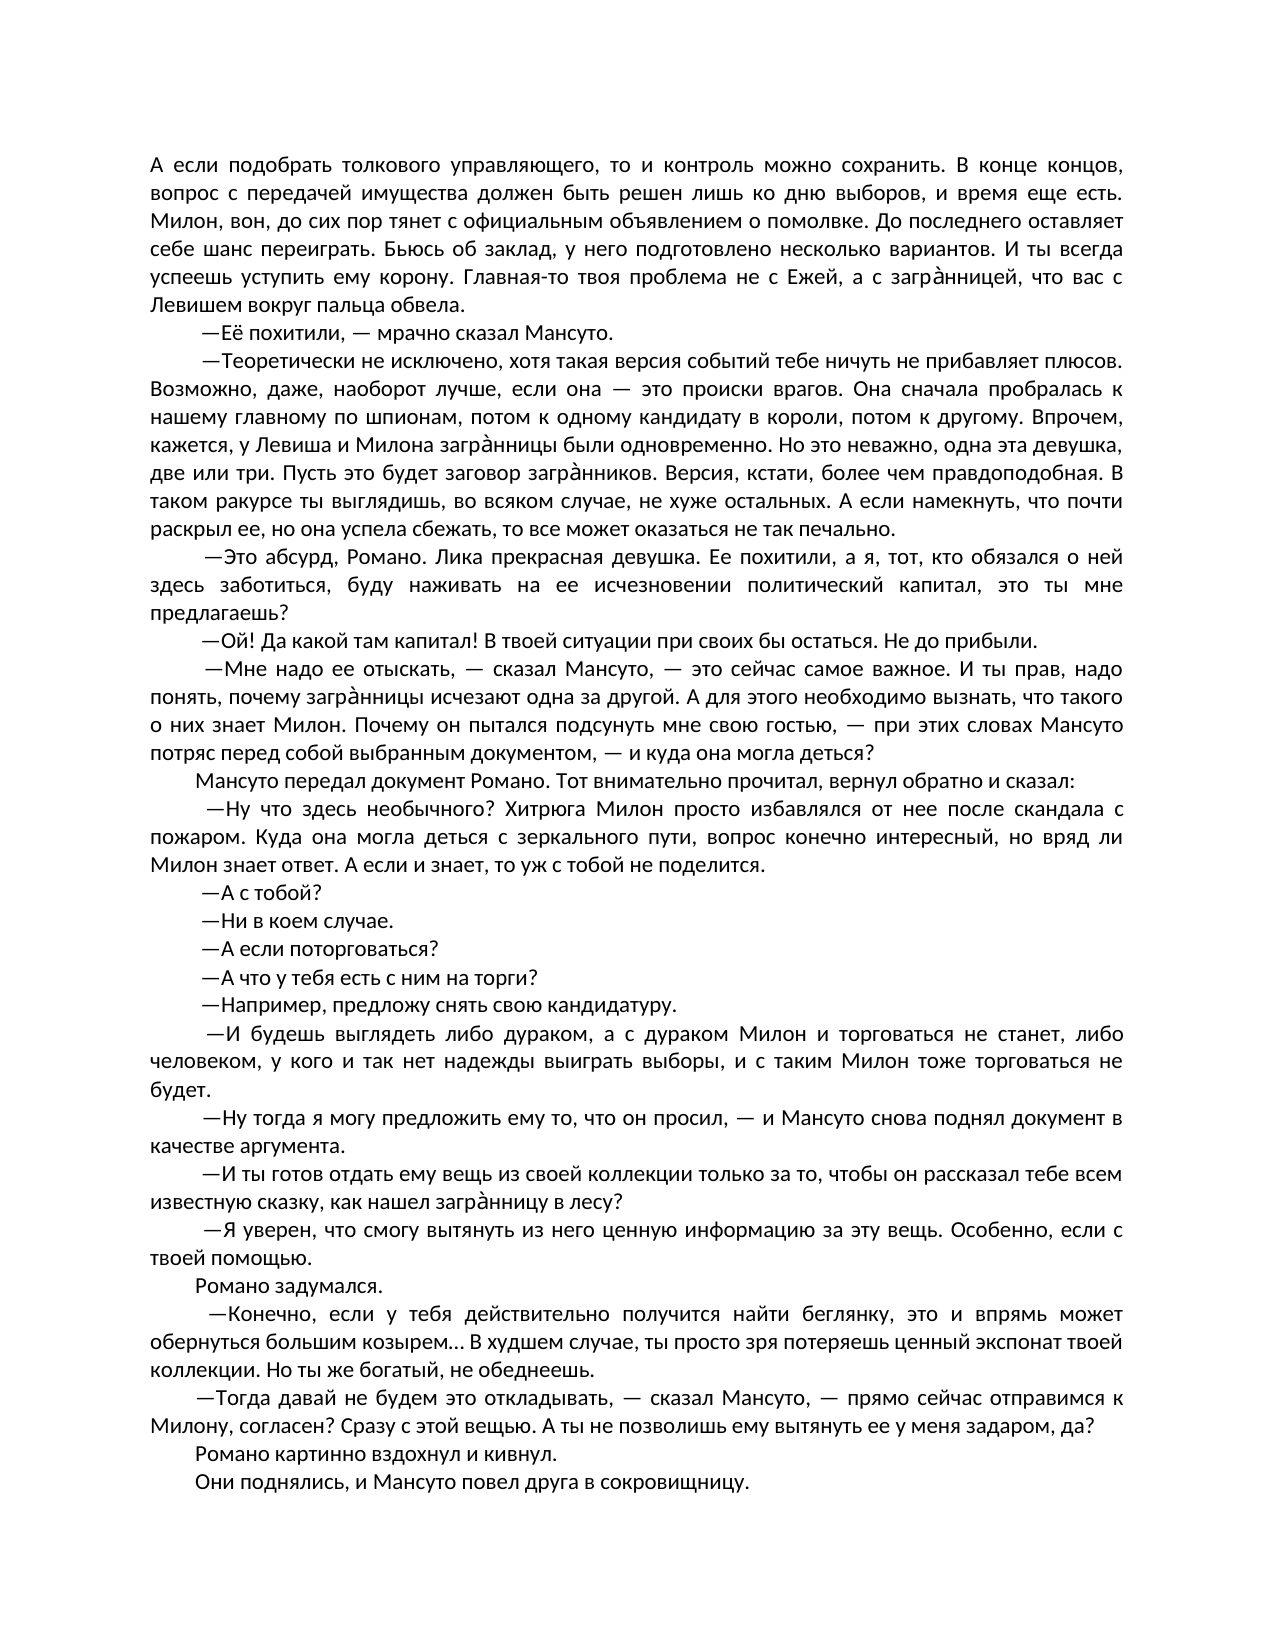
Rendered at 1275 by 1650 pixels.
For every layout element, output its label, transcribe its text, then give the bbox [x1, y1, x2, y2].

text —Теоретически не исключено, хотя такая версия событий тебе ничуть не прибавляет плюсов. Возможно, даже, наоборот лучше, если она — это происки врагов. Она сначала пробралась к нашему главному по шпионам, потом к одному кандидату в короли, потом к другому. Впрочем, кажется, у Левиша и Милона загра̀нницы были одновременно. Но это неважно, одна эта девушка, две или три. Пусть это будет заговор загра̀нников. Версия, кстати, более чем правдоподобная. В таком ракурсе ты выглядишь, во всяком случае, не хуже остальных. А если намекнуть, что почти раскрыл ее, но она успела сбежать, то все может оказаться не так печально. [150, 346, 1125, 542]
text —Ну что здесь необычного? Хитрюга Милон просто избавлялся от нее после скандала с пожаром. Куда она могла деться с зеркального пути, вопрос конечно интересный, но вряд ли Милон знает ответ. А если и знает, то уж с тобой не поделится. [150, 794, 1125, 878]
text —А если поторговаться? [150, 934, 1125, 963]
text —И будешь выглядеть либо дураком, а с дураком Милон и торговаться не станет, либо человеком, у кого и так нет надежды выиграть выборы, и с таким Милон тоже торговаться не будет. [150, 1019, 1125, 1103]
text —Мне надо ее отыскать, — сказал Мансуто, — это сейчас самое важное. И ты прав, надо понять, почему загра̀нницы исчезают одна за другой. А для этого необходимо вызнать, что такого о них знает Милон. Почему он пытался подсунуть мне свою гостью, — при этих словах Мансуто потряс перед собой выбранным документом, — и куда она могла деться? [150, 654, 1125, 766]
text —Конечно, если у тебя действительно получится найти беглянку, это и впрямь может обернуться большим козырем… В худшем случае, ты просто зря потеряешь ценный экспонат твоей коллекции. Но ты же богатый, не обеднеешь. [150, 1299, 1125, 1383]
text —Я уверен, что смогу вытянуть из него ценную информацию за эту вещь. Особенно, если с твоей помощью. [150, 1215, 1125, 1271]
text Романо задумался. [150, 1271, 1125, 1299]
text Мансуто передал документ Романо. Тот внимательно прочитал, вернул обратно и сказал: [150, 766, 1125, 794]
text —Её похитили, — мрачно сказал Мансуто. [150, 318, 1125, 346]
text —А что у тебя есть с ним на торги? [150, 963, 1125, 991]
text —Например, предложу снять свою кандидатуру. [150, 991, 1125, 1019]
text —Это абсурд, Романо. Лика прекрасная девушка. Ее похитили, а я, тот, кто обязался о ней здесь заботиться, буду наживать на ее исчезновении политический капитал, это ты мне предлагаешь? [150, 542, 1125, 626]
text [150, 150, 1125, 318]
text Они поднялись, и Мансуто повел друга в сокровищницу. [150, 1467, 1125, 1495]
text —А с тобой? [150, 878, 1125, 907]
text —Ой! Да какой там капитал! В твоей ситуации при своих бы остаться. Не до прибыли. [150, 626, 1125, 654]
text —Тогда давай не будем это откладывать, — сказал Мансуто, — прямо сейчас отправимся к Милону, согласен? Сразу с этой вещью. А ты не позволишь ему вытянуть ее у меня задаром, да? [150, 1383, 1125, 1439]
text Романо картинно вздохнул и кивнул. [150, 1439, 1125, 1467]
text —Ни в коем случае. [150, 907, 1125, 934]
text —Ну тогда я могу предложить ему то, что он просил, — и Мансуто снова поднял документ в качестве аргумента. [150, 1103, 1125, 1159]
text —И ты готов отдать ему вещь из своей коллекции только за то, чтобы он рассказал тебе всем известную сказку, как нашел загра̀нницу в лесу? [150, 1159, 1125, 1215]
